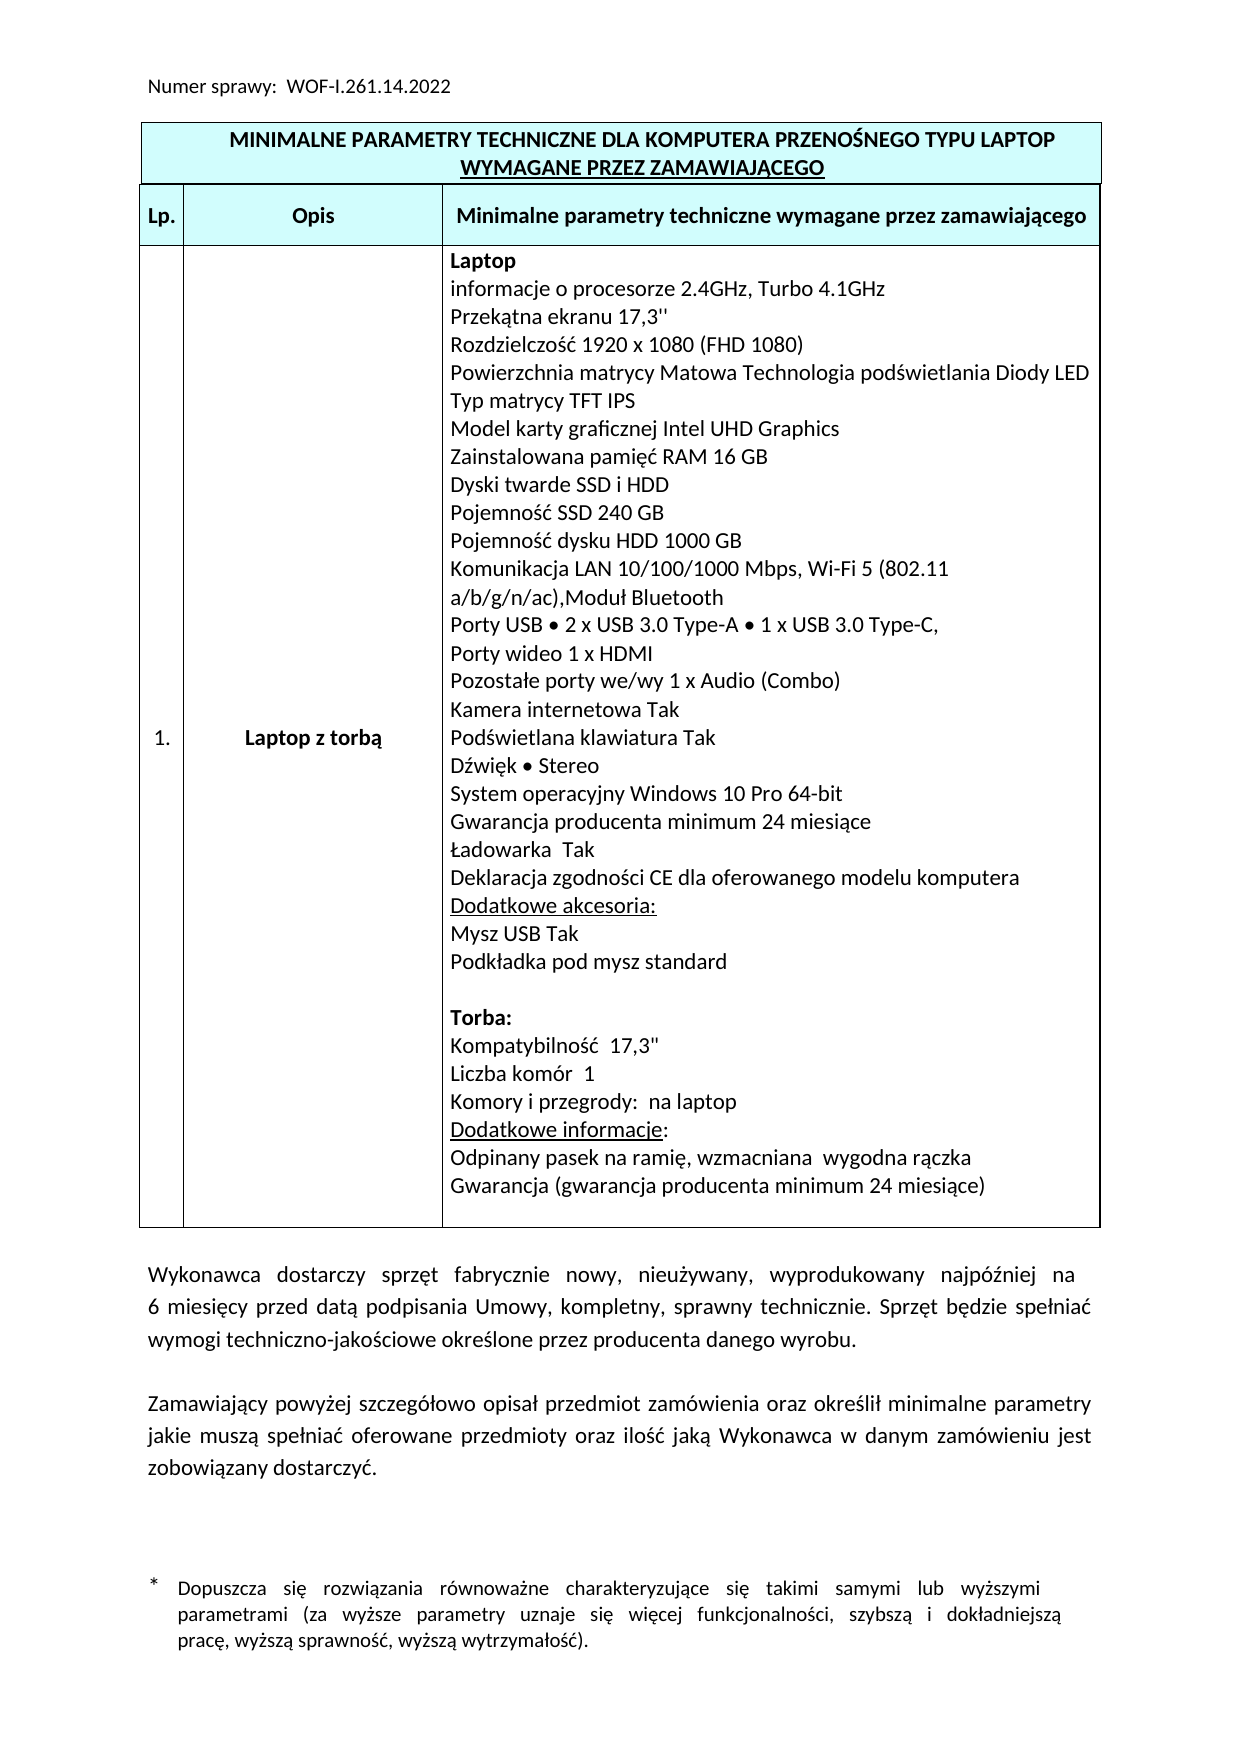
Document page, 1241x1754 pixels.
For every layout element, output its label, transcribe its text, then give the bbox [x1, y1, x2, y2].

table_header Minimalne parametry techniczne wymagane przez zamawiającego [443, 185, 1099, 245]
table_header Opis [184, 185, 442, 245]
text Zamawiający powyżej szczegółowo opisał przedmiot zamówienia oraz określił minimalne parametry jakie muszą spełniać oferowane przedmioty oraz ilość jaką Wykonawca w danym zamówieniu jest zobowiązany dostarczyć. [148, 1389, 1093, 1481]
text Wykonawca dostarczy sprzęt fabrycznie nowy, nieużywany, wyprodukowany najpóźniej na 6 miesięcy przed datą podpisania Umowy, kompletny, sprawny technicznie. Sprzęt będzie spełniać wymogi techniczno-jakościowe określone przez producenta danego wyrobu. [148, 1260, 1093, 1353]
table_cell Laptop z torbą [184, 246, 442, 1227]
table_cell 1. [140, 246, 183, 1227]
table_header Lp. [140, 185, 183, 245]
table_cell Laptop informacje o procesorze 2.4GHz, Turbo 4.1GHz Przekątna ekranu 17,3'' Rozdzielczość 1920 x 1080 (FHD 1080) Powierzchnia matrycy Matowa Technologia podświetlania Diody LED Typ matrycy TFT IPS Model karty graficznej Intel UHD Graphics Zainstalowana pamięć RAM 16 GB Dyski twarde SSD i HDD Pojemność SSD 240 GB Pojemność dysku HDD 1000 GB Komunikacja LAN 10/100/1000 Mbps, Wi-Fi 5 (802.11 a/b/g/n/ac),Moduł Bluetooth Porty USB • 2 x USB 3.0 Type-A • 1 x USB 3.0 Type-C, Porty wideo 1 x HDMI Pozostałe porty we/wy 1 x Audio (Combo) Kamera internetowa Tak Podświetlana klawiatura Tak Dźwięk • Stereo System operacyjny Windows 10 Pro 64-bit Gwarancja producenta minimum 24 miesiące Ładowarka Tak Deklaracja zgodności CE dla oferowanego modelu komputera Dodatkowe akcesoria: Mysz USB Tak Podkładka pod mysz standard Torba: Kompatybilność 17,3" Liczba komór 1 Komory i przegrody: na laptop Dodatkowe informacje: Odpinany pasek na ramię, wzmacniana wygodna rączka Gwarancja (gwarancja producenta minimum 24 miesiące) [443, 246, 1099, 1227]
list MINIMALNE PARAMETRY TECHNICZNE DLA KOMPUTERA PRZENOŚNEGO TYPU LAPTOP WYMAGANE PRZEZ ZAMAWIAJĄCEGO [142, 123, 1101, 183]
